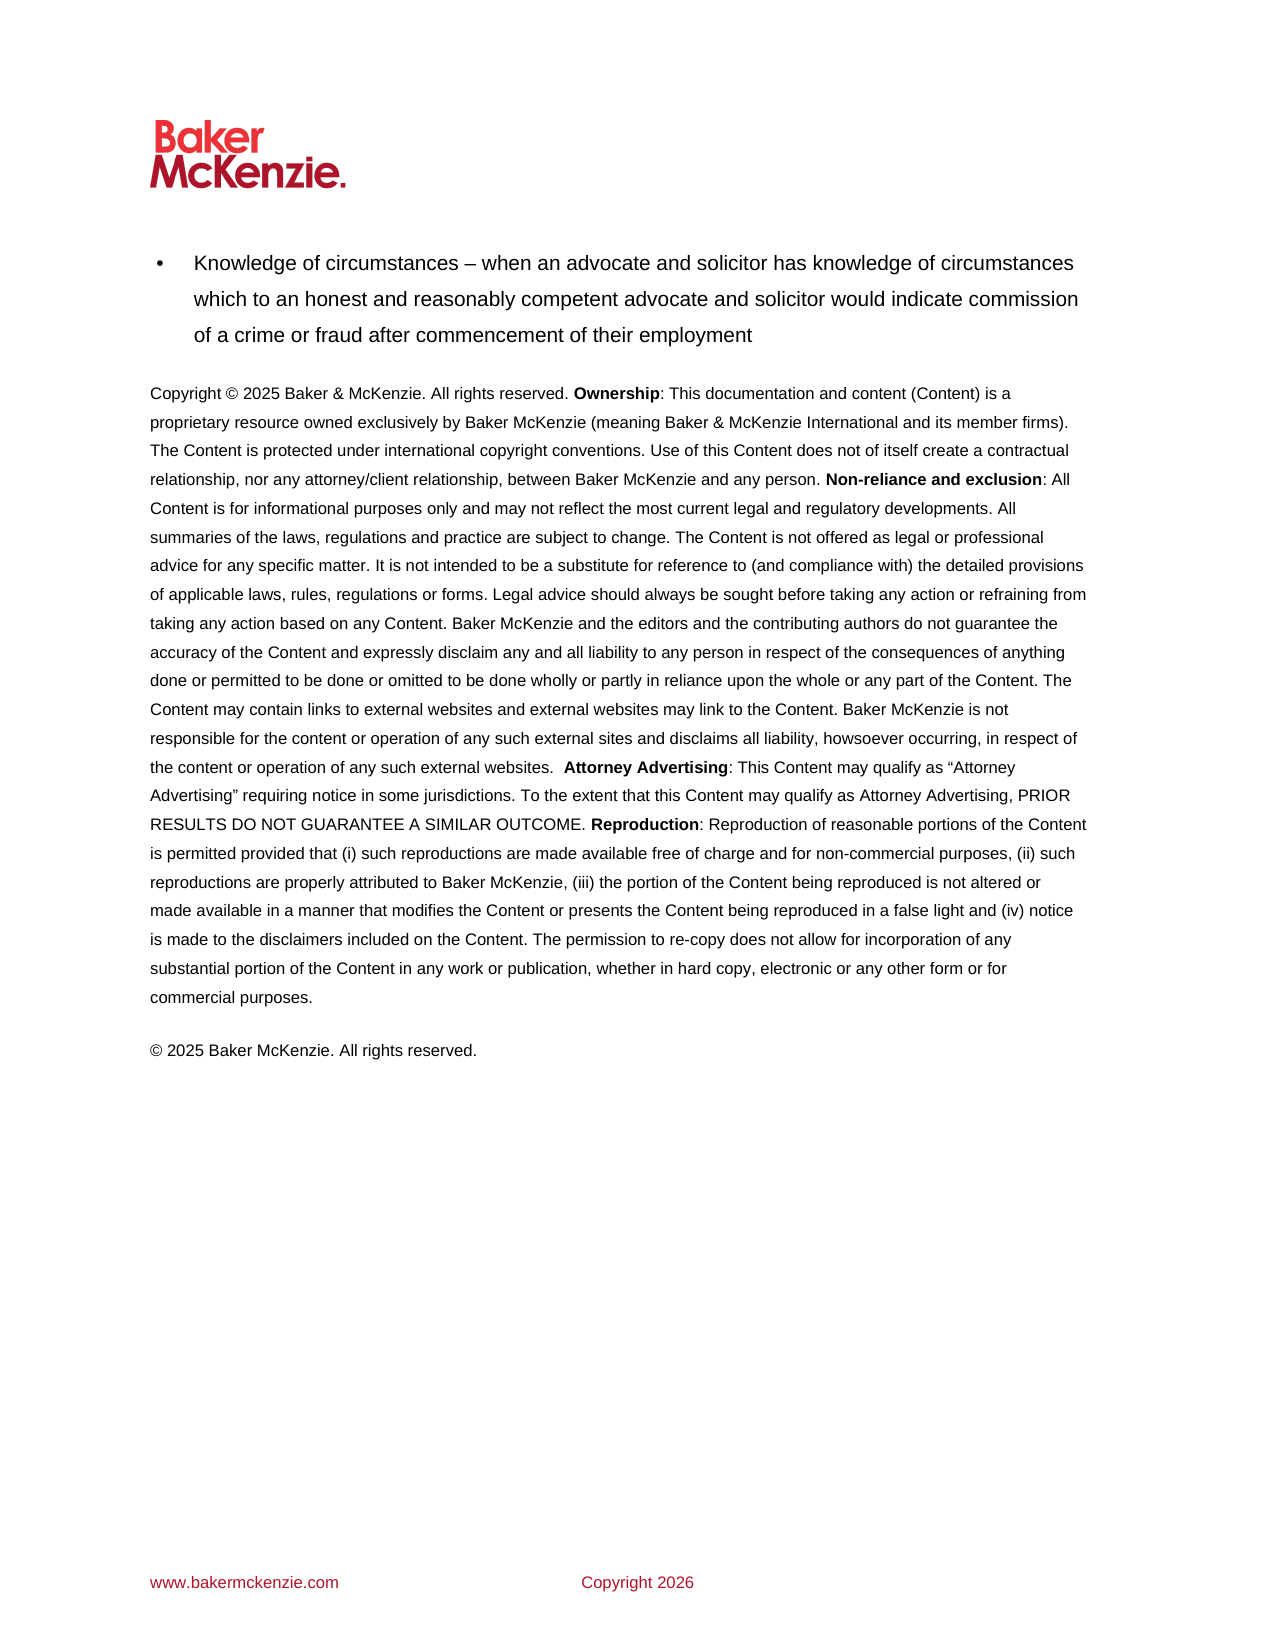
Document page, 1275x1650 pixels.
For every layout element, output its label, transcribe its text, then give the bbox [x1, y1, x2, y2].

text Copyright © 2025 Baker & McKenzie. All rights reserved. Ownership: This documentation and content (Content) is a proprietary resource owned exclusively by Baker McKenzie (meaning Baker & McKenzie International and its member firms). The Content is protected under international copyright conventions. Use of this Content does not of itself create a contractual relationship, nor any attorney/client relationship, between Baker McKenzie and any person. Non-reliance and exclusion: All Content is for informational purposes only and may not reflect the most current legal and regulatory developments. All summaries of the laws, regulations and practice are subject to change. The Content is not offered as legal or professional advice for any specific matter. It is not intended to be a substitute for reference to (and compliance with) the detailed provisions of applicable laws, rules, regulations or forms. Legal advice should always be sought before taking any action or refraining from taking any action based on any Content. Baker McKenzie and the editors and the contributing authors do not guarantee the accuracy of the Content and expressly disclaim any and all liability to any person in respect of the consequences of anything done or permitted to be done or omitted to be done wholly or partly in reliance upon the whole or any part of the Content. The Content may contain links to external websites and external websites may link to the Content. Baker McKenzie is not responsible for the content or operation of any such external sites and disclaims all liability, howsoever occurring, in respect of the content or operation of any such external websites. Attorney Advertising: This Content may qualify as “Attorney Advertising” requiring notice in some jurisdictions. To the extent that this Content may qualify as Attorney Advertising, PRIOR RESULTS DO NOT GUARANTEE A SIMILAR OUTCOME. Reproduction: Reproduction of reasonable portions of the Content is permitted provided that (i) such reproductions are made available free of charge and for non-commercial purposes, (ii) such reproductions are properly attributed to Baker McKenzie, (iii) the portion of the Content being reproduced is not altered or made available in a manner that modifies the Content or presents the Content being reproduced in a false light and (iv) notice is made to the disclaimers included on the Content. The permission to re-copy does not allow for incorporation of any substantial portion of the Content in any work or publication, whether in hard copy, electronic or any other form or for commercial purposes. [150, 384, 1087, 1007]
picture [150, 120, 346, 189]
text © 2025 Baker McKenzie. All rights reserved. [150, 1041, 1087, 1060]
